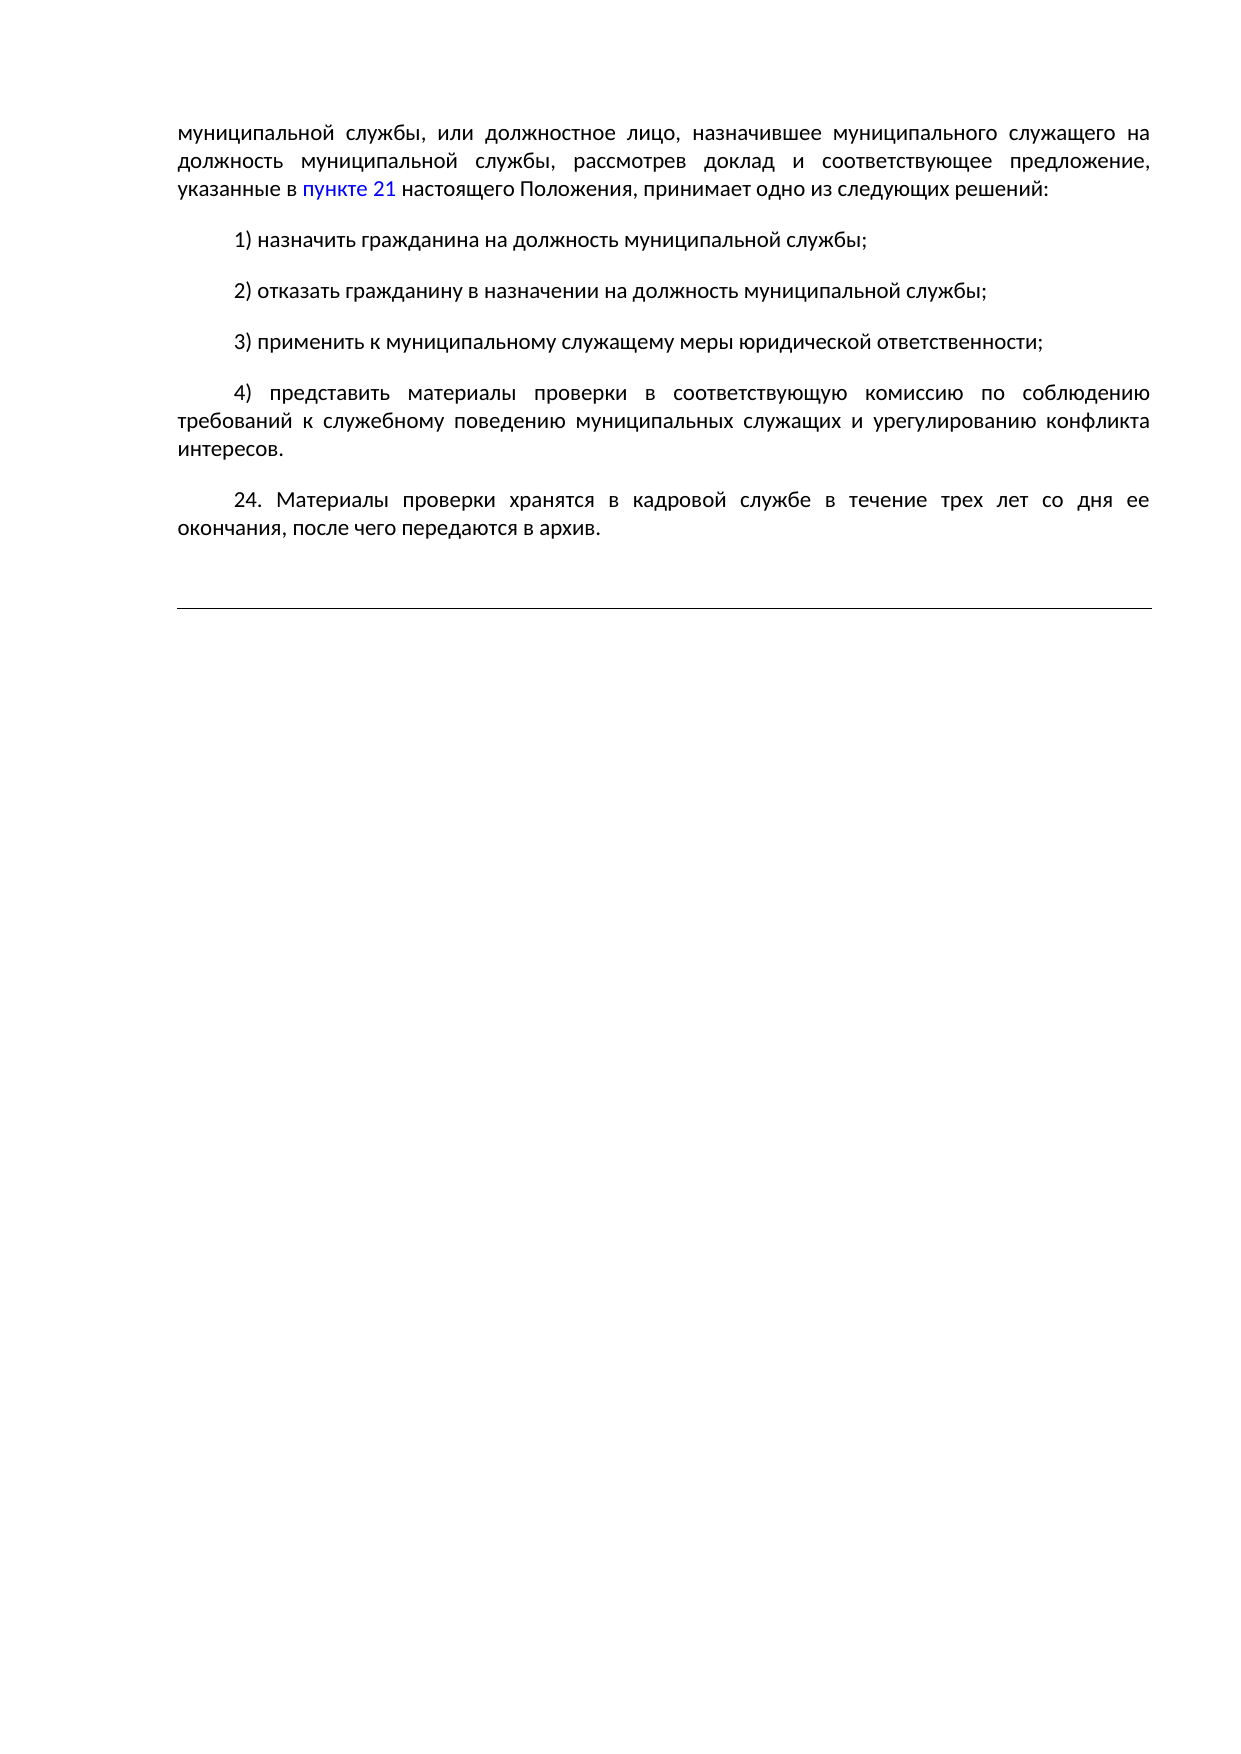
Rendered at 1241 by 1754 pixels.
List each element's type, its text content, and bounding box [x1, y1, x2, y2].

text 3) применить к муниципальному служащему меры юридической ответственности; [177, 327, 1152, 355]
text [177, 118, 1152, 202]
text 2) отказать гражданину в назначении на должность муниципальной службы; [177, 276, 1152, 304]
text 1) назначить гражданина на должность муниципальной службы; [177, 225, 1152, 253]
text 4) представить материалы проверки в соответствующую комиссию по соблюдению требований к служебному поведению муниципальных служащих и урегулированию конфликта интересов. [177, 378, 1152, 462]
text 24. Материалы проверки хранятся в кадровой службе в течение трех лет со дня ее окончания, после чего передаются в архив. [177, 485, 1152, 541]
